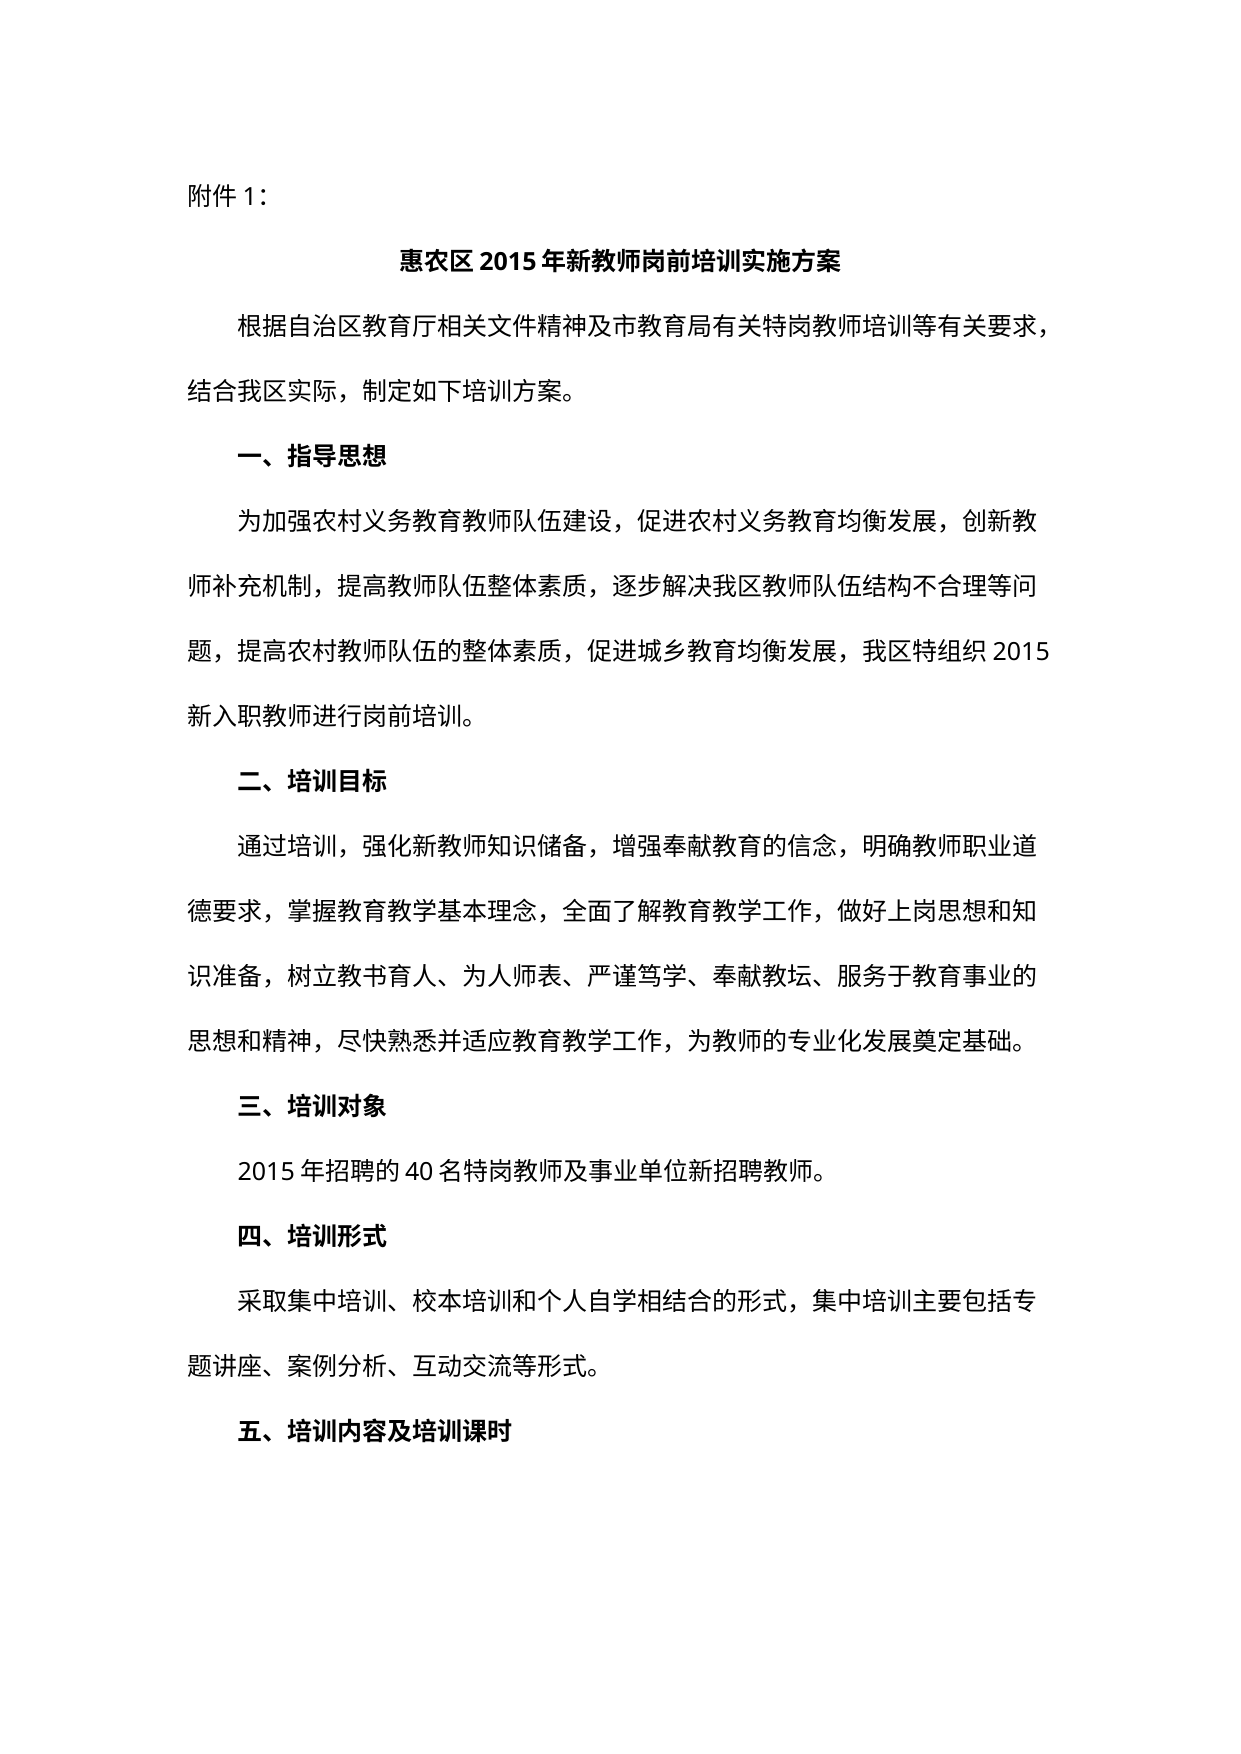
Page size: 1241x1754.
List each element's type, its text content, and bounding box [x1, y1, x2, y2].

text 2015年招聘的40名特岗教师及事业单位新招聘教师。 [187, 1137, 1053, 1202]
text 附件1： [187, 162, 1053, 227]
text 五、培训内容及培训课时 [187, 1397, 1053, 1462]
text 通过培训，强化新教师知识储备，增强奉献教育的信念，明确教师职业道德要求，掌握教育教学基本理念，全面了解教育教学工作，做好上岗思想和知识准备，树立教书育人、为人师表、严谨笃学、奉献教坛、服务于教育事业的思想和精神，尽快熟悉并适应教育教学工作，为教师的专业化发展奠定基础。 [187, 812, 1053, 1072]
text 四、培训形式 [187, 1202, 1053, 1267]
text 一、指导思想 [187, 422, 1053, 487]
text 采取集中培训、校本培训和个人自学相结合的形式，集中培训主要包括专题讲座、案例分析、互动交流等形式。 [187, 1267, 1053, 1397]
text 二、培训目标 [187, 747, 1053, 812]
text 根据自治区教育厅相关文件精神及市教育局有关特岗教师培训等有关要求，结合我区实际，制定如下培训方案。 [187, 292, 1053, 422]
text 为加强农村义务教育教师队伍建设，促进农村义务教育均衡发展，创新教师补充机制，提高教师队伍整体素质，逐步解决我区教师队伍结构不合理等问题，提高农村教师队伍的整体素质，促进城乡教育均衡发展，我区特组织2015新入职教师进行岗前培训。 [187, 487, 1053, 747]
text 惠农区2015年新教师岗前培训实施方案 [187, 227, 1053, 292]
text 三、培训对象 [187, 1072, 1053, 1137]
